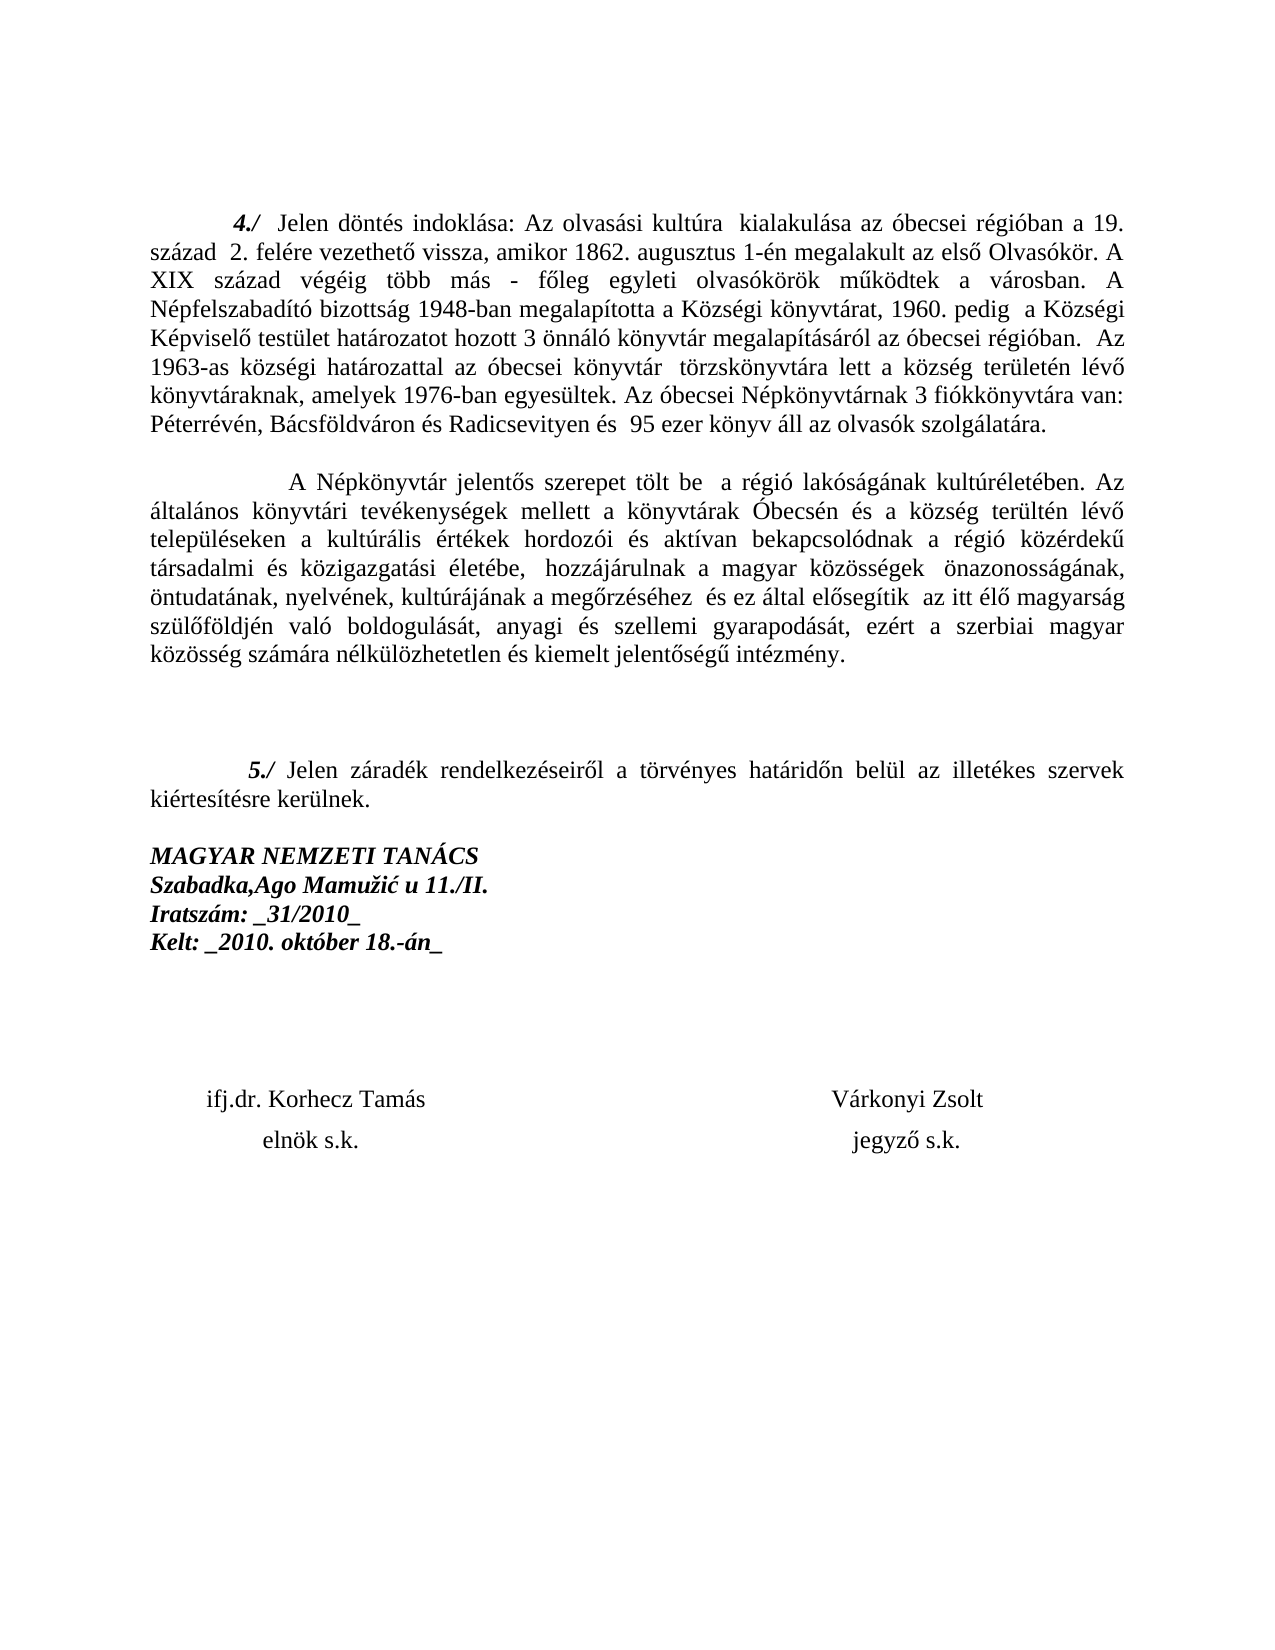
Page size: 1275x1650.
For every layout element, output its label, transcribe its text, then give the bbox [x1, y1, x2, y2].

text Kelt: _2010. október 18.-án_ [150, 927, 1125, 956]
text 5./ Jelen záradék rendelkezéseiről a törvényes határidőn belül az illetékes szervek kiértesítésre kerülnek. [150, 755, 1125, 812]
text elnök s.k. jegyző s.k. [150, 1125, 1125, 1154]
text Szabadka,Ago Mamužić u 11./II. [150, 870, 1125, 899]
text ifj.dr. Korhecz Tamás Várkonyi Zsolt [150, 1084, 1125, 1112]
text A Népkönyvtár jelentős szerepet tölt be a régió lakóságának kultúréletében. Az általános könyvtári tevékenységek mellett a könyvtárak Óbecsén és a község terültén lévő településeken a kultúrális értékek hordozói és aktívan bekapcsolódnak a régió közérdekű társadalmi és közigazgatási életébe, hozzájárulnak a magyar közösségek önazonosságának, öntudatának, nyelvének, kultúrájának a megőrzéséhez és ez által elősegítik az itt élő magyarság szülőföldjén való boldogulását, anyagi és szellemi gyarapodását, ezért a szerbiai magyar közösség számára nélkülözhetetlen és kiemelt jelentőségű intézmény. [150, 467, 1125, 668]
text Iratszám: _31/2010_ [150, 899, 1125, 927]
text 4./ Jelen döntés indoklása: Az olvasási kultúra kialakulása az óbecsei régióban a 19. század 2. felére vezethető vissza, amikor 1862. augusztus 1-én megalakult az első Olvasókör. A XIX század végéig több más - főleg egyleti olvasókörök működtek a városban. A Népfelszabadító bizottság 1948-ban megalapította a Községi könyvtárat, 1960. pedig a Községi Képviselő testület határozatot hozott 3 önnáló könyvtár megalapításáról az óbecsei régióban. Az 1963-as községi határozattal az óbecsei könyvtár törzskönyvtára lett a község területén lévő könyvtáraknak, amelyek 1976-ban egyesültek. Az óbecsei Népkönyvtárnak 3 fiókkönyvtára van: Péterrévén, Bácsföldváron és Radicsevityen és 95 ezer könyv áll az olvasók szolgálatára. [150, 208, 1125, 438]
text MAGYAR NEMZETI TANÁCS [150, 841, 1125, 870]
